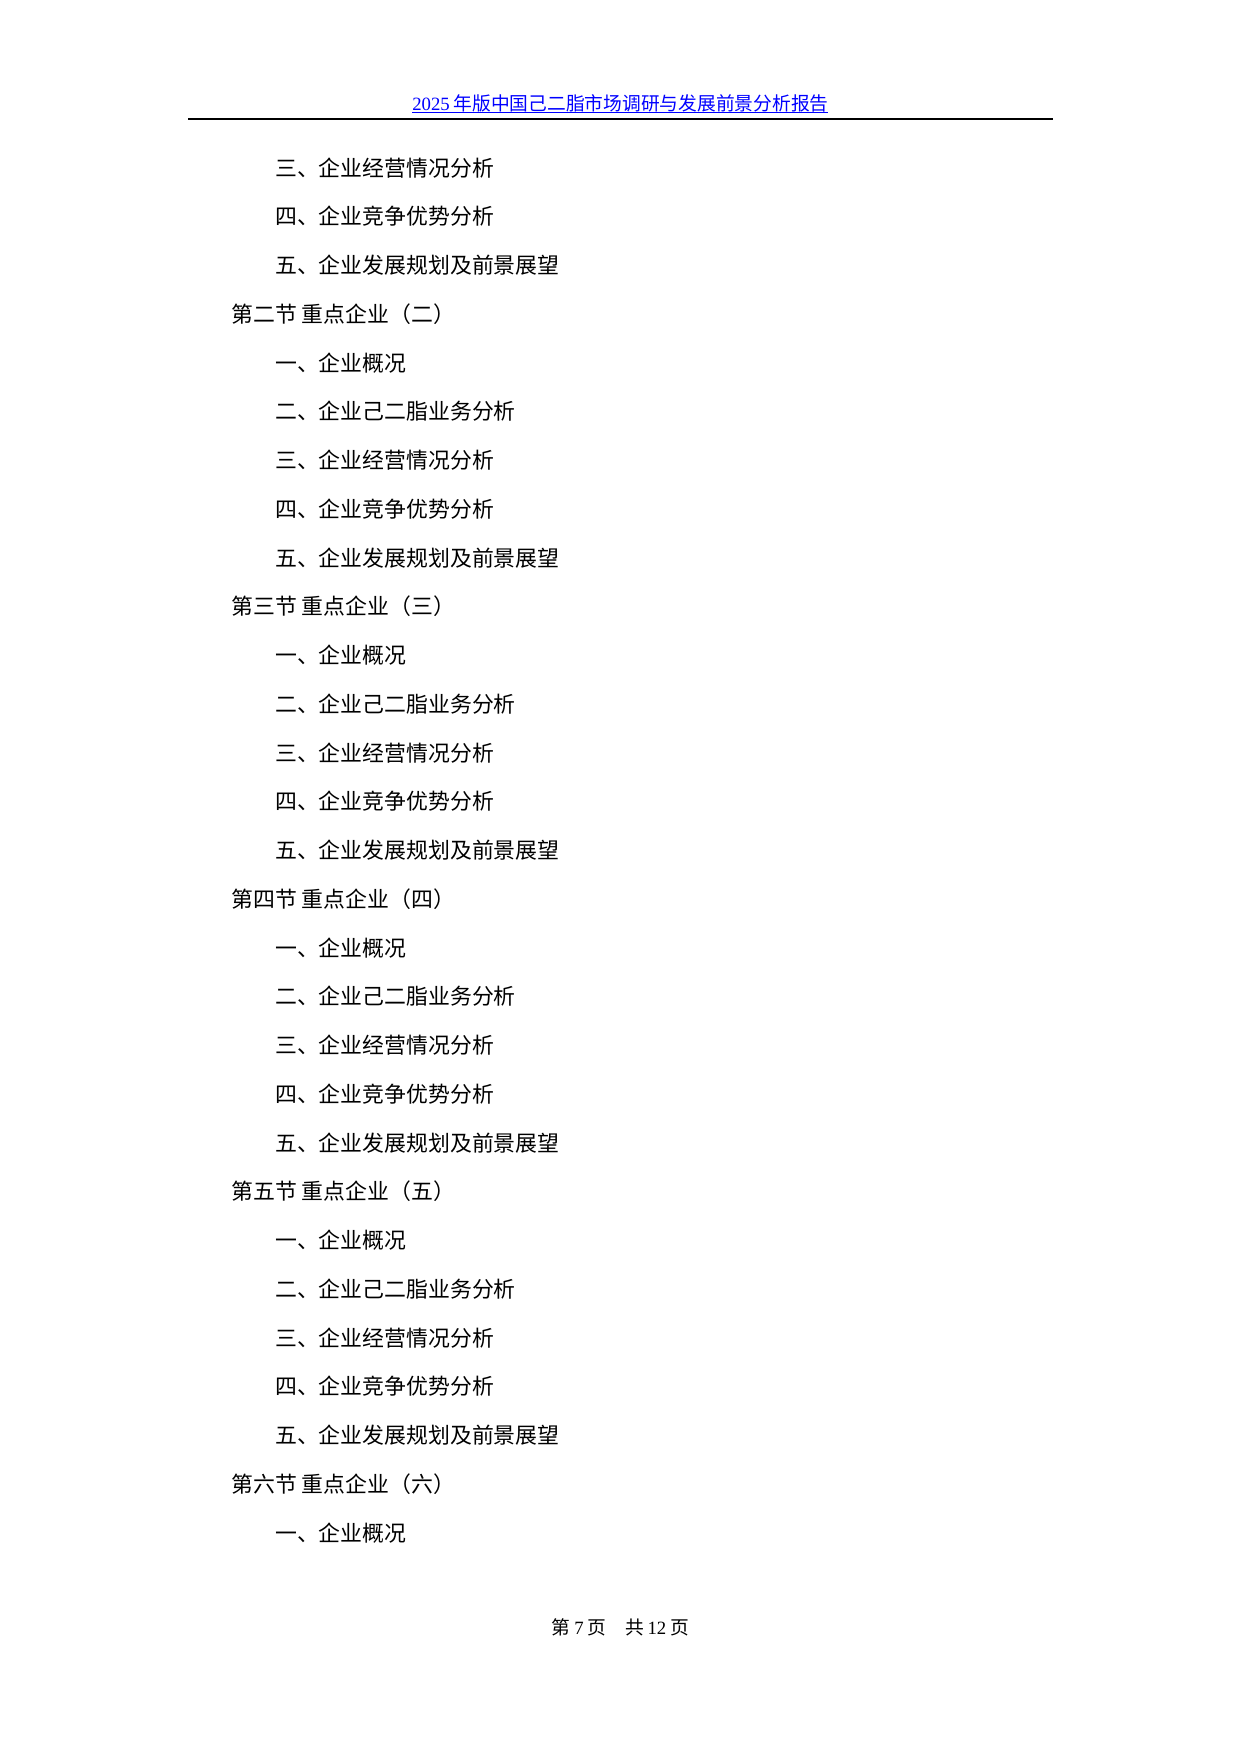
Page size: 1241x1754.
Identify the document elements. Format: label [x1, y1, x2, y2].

text [187, 150, 1053, 1548]
